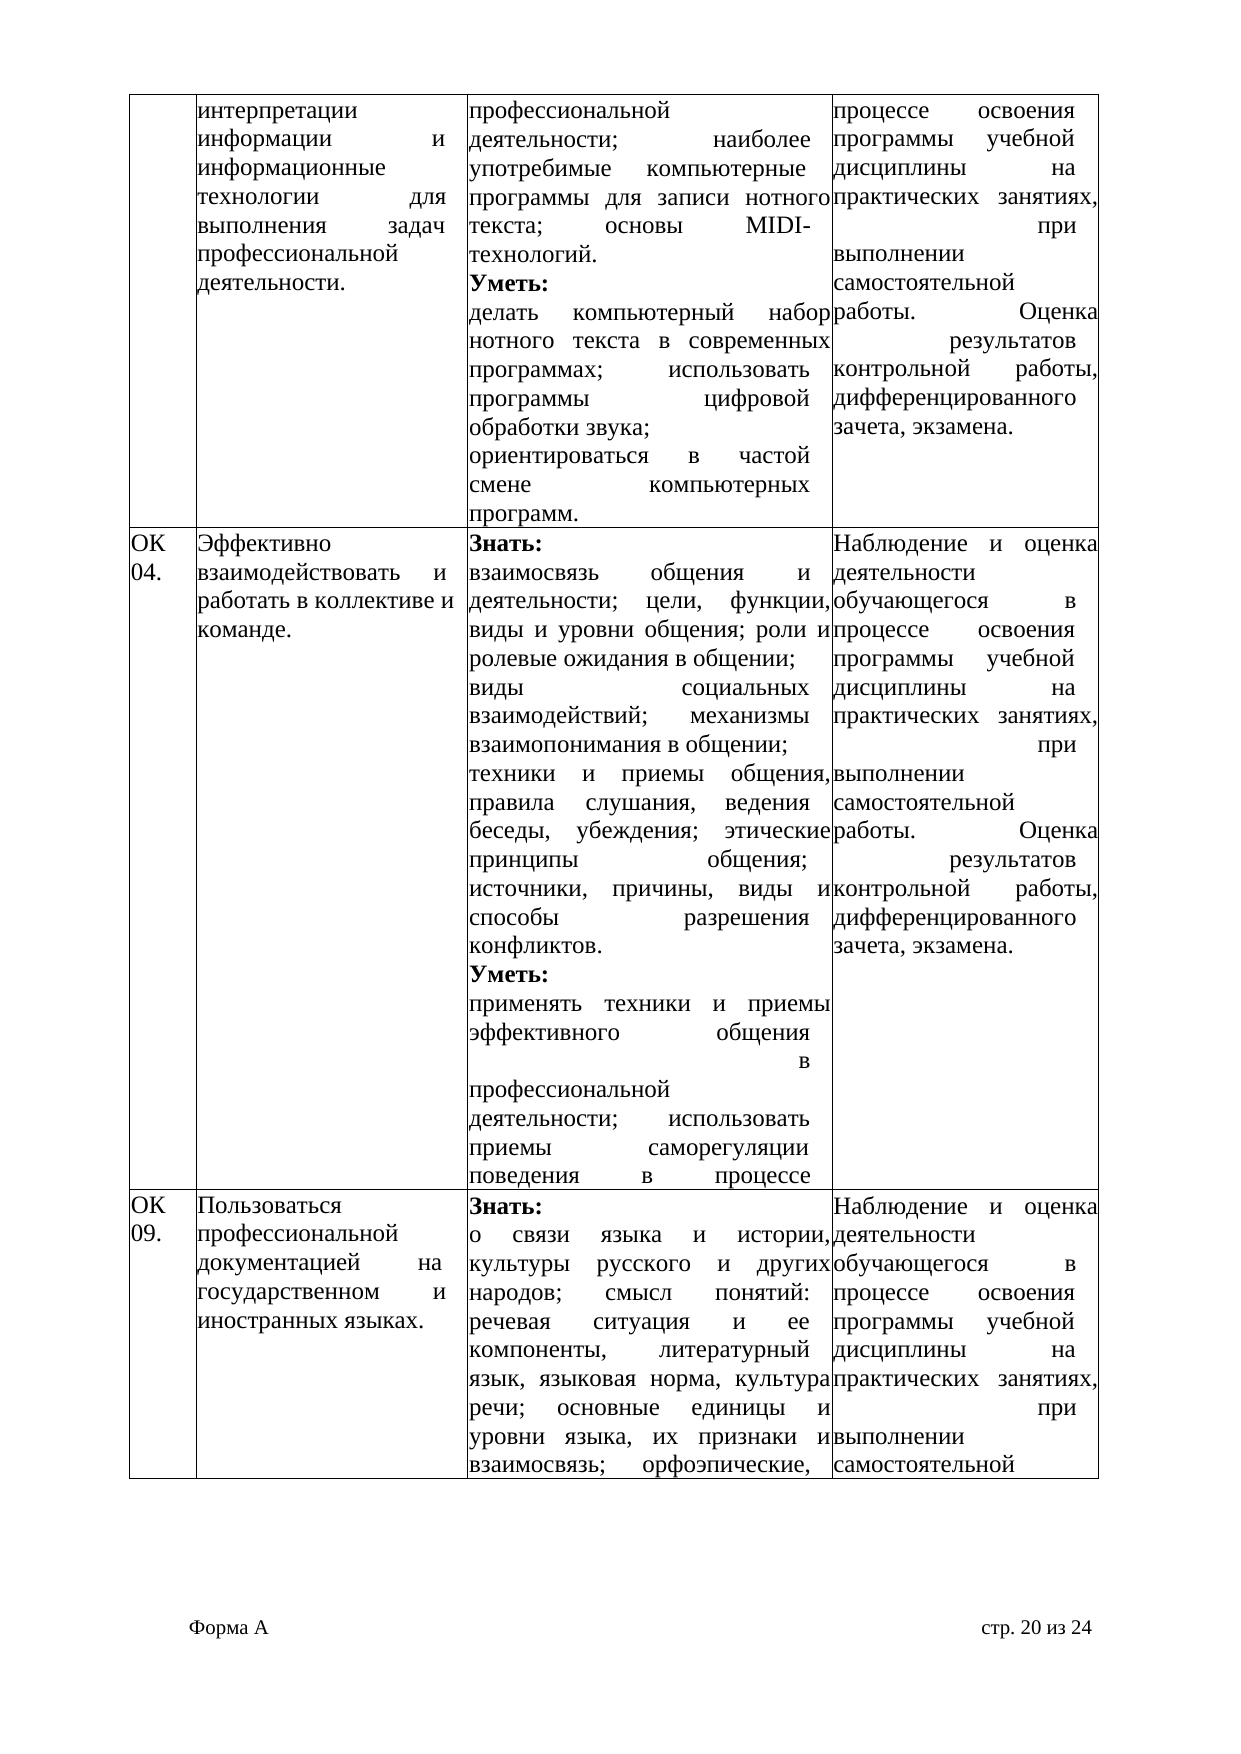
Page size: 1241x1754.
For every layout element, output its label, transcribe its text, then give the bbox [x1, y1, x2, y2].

table_cell Пользоваться профессиональной документацией на государственном и иностранных языках. [197, 1190, 467, 1478]
table_cell Эффективно взаимодействовать и работать в коллективе и команде. [197, 528, 467, 1189]
table_cell ОК 09. [130, 1190, 196, 1478]
table_cell Наблюдение и оценка деятельности обучающегося в процессе освоения программы учебной дисциплины на практических занятиях, при выполнении самостоятельной работы. Оценка результатов контрольной работы, дифференцированного зачета, экзамена. [833, 528, 1098, 1189]
table_cell Наблюдение и оценка деятельности обучающегося в процессе освоения программы учебной дисциплины на практических занятиях, при выполнении самостоятельной [833, 1190, 1098, 1478]
table_header интерпретации информации и информационные технологии для выполнения задач профессиональной деятельности. [197, 95, 467, 527]
table_header профессиональной деятельности; наиболее употребимые компьютерные программы для записи нотного текста; основы MIDI- технологий. Уметь: делать компьютерный набор нотного текста в современных программах; использовать программы цифровой обработки звука; ориентироваться в частой смене компьютерных программ. [468, 95, 832, 527]
table_cell ОК 04. [130, 528, 196, 1189]
table_cell Знать: взаимосвязь общения и деятельности; цели, функции, виды и уровни общения; роли и ролевые ожидания в общении; виды социальных взаимодействий; механизмы взаимопонимания в общении; техники и приемы общения, правила слушания, ведения беседы, убеждения; этические принципы общения; источники, причины, виды и способы разрешения конфликтов. Уметь: применять техники и приемы эффективного общения в профессиональной деятельности; использовать приемы саморегуляции поведения в процессе межличностного общения. [468, 528, 832, 1189]
table_cell Знать: о связи языка и истории, культуры русского и других народов; смысл понятий: речевая ситуация и ее компоненты, литературный язык, языковая норма, культура речи; основные единицы и уровни языка, их признаки и взаимосвязь; орфоэпические, [468, 1190, 832, 1478]
table_header процессе освоения программы учебной дисциплины на практических занятиях, при выполнении самостоятельной работы. Оценка результатов контрольной работы, дифференцированного зачета, экзамена. [833, 95, 1098, 527]
table_header [130, 95, 196, 527]
